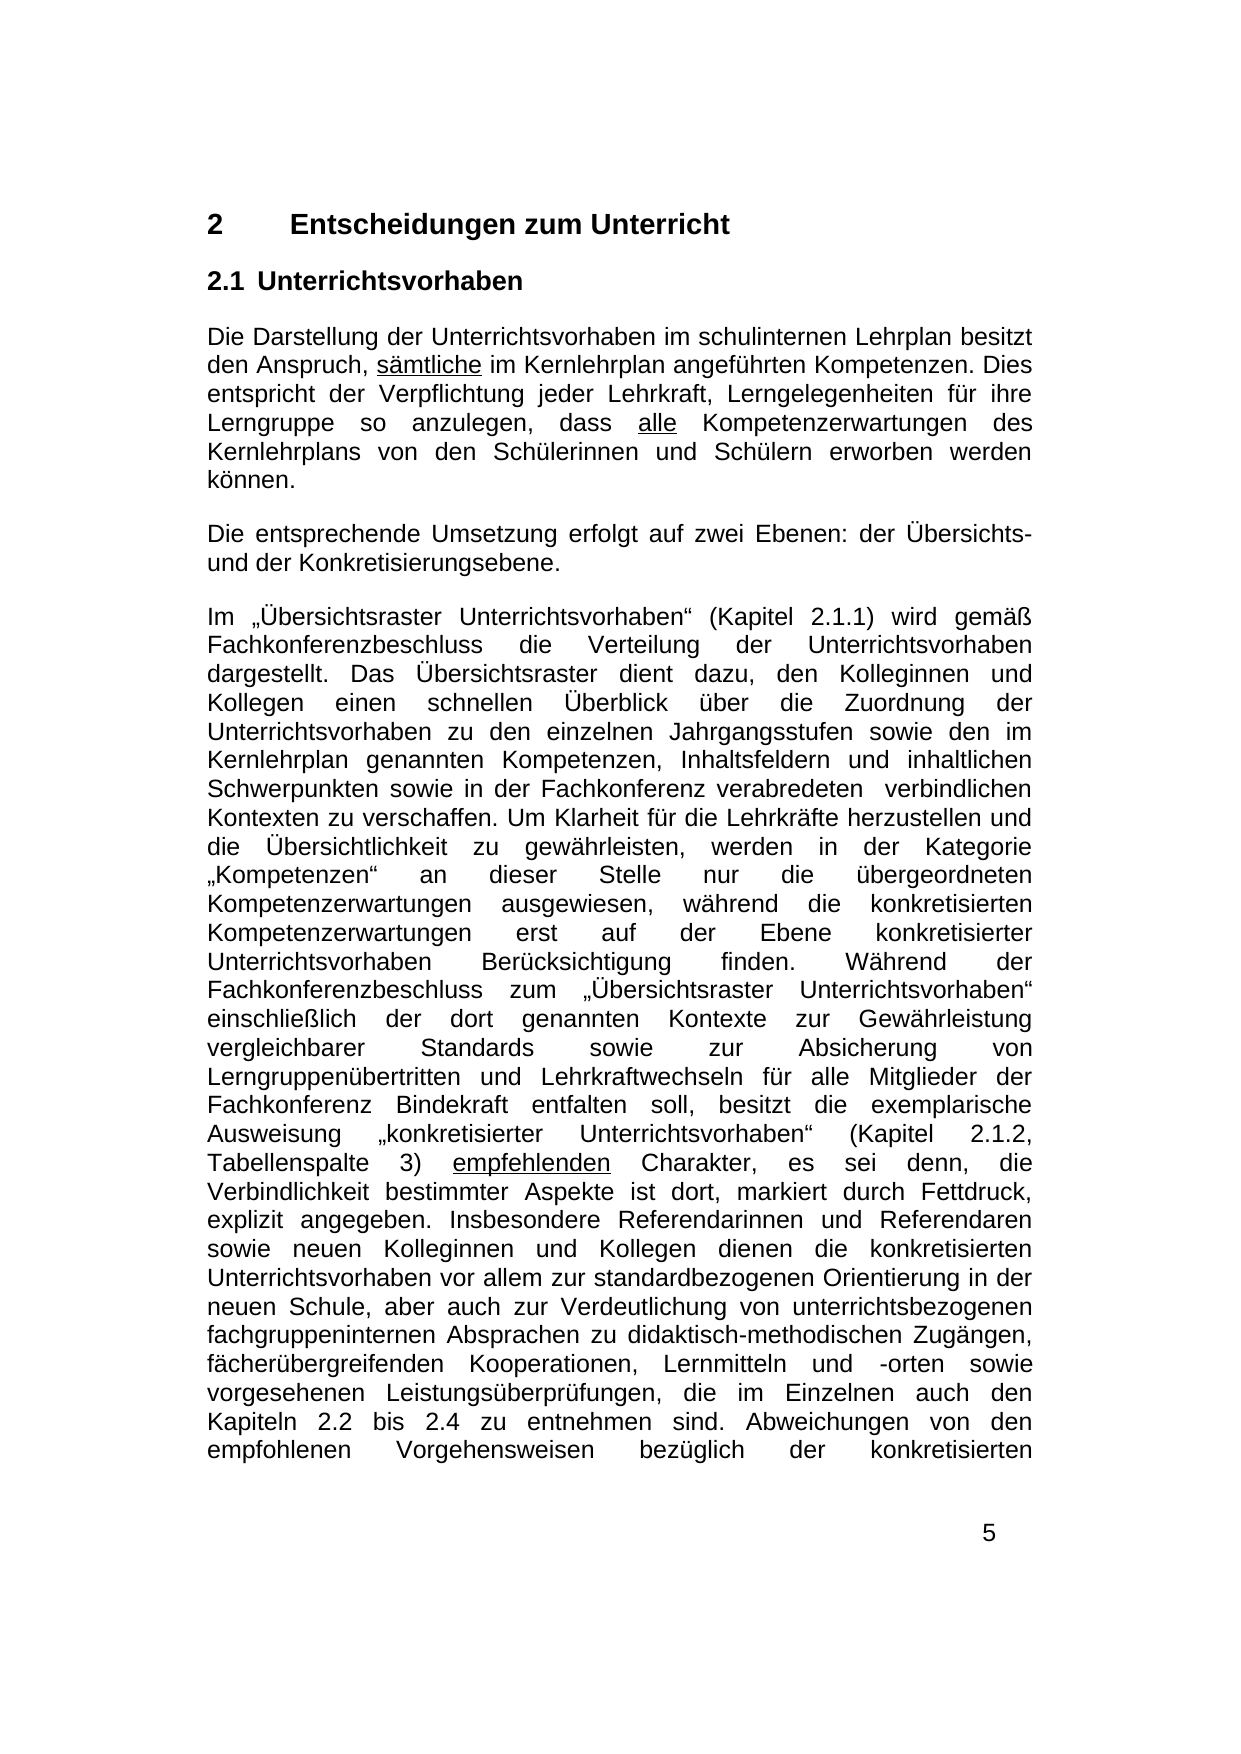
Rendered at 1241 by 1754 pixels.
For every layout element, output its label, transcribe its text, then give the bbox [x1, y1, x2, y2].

text Die entsprechende Umsetzung erfolgt auf zwei Ebenen: der Übersichts- und der Konkretisierungsebene. [207, 519, 1033, 577]
text Die Darstellung der Unterrichtsvorhaben im schulinternen Lehrplan besitzt den Anspruch, sämtliche im Kernlehrplan angeführten Kompetenzen. Dies entspricht der Verpflichtung jeder Lehrkraft, Lerngelegenheiten für ihre Lerngruppe so anzulegen, dass alle Kompetenzerwartungen des Kernlehrplans von den Schülerinnen und Schülern erworben werden können. [207, 322, 1033, 494]
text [207, 602, 1033, 1464]
subtitle 2.1 Unterrichtsvorhaben [207, 265, 1033, 297]
subtitle 2 Entscheidungen zum Unterricht [207, 207, 1033, 240]
